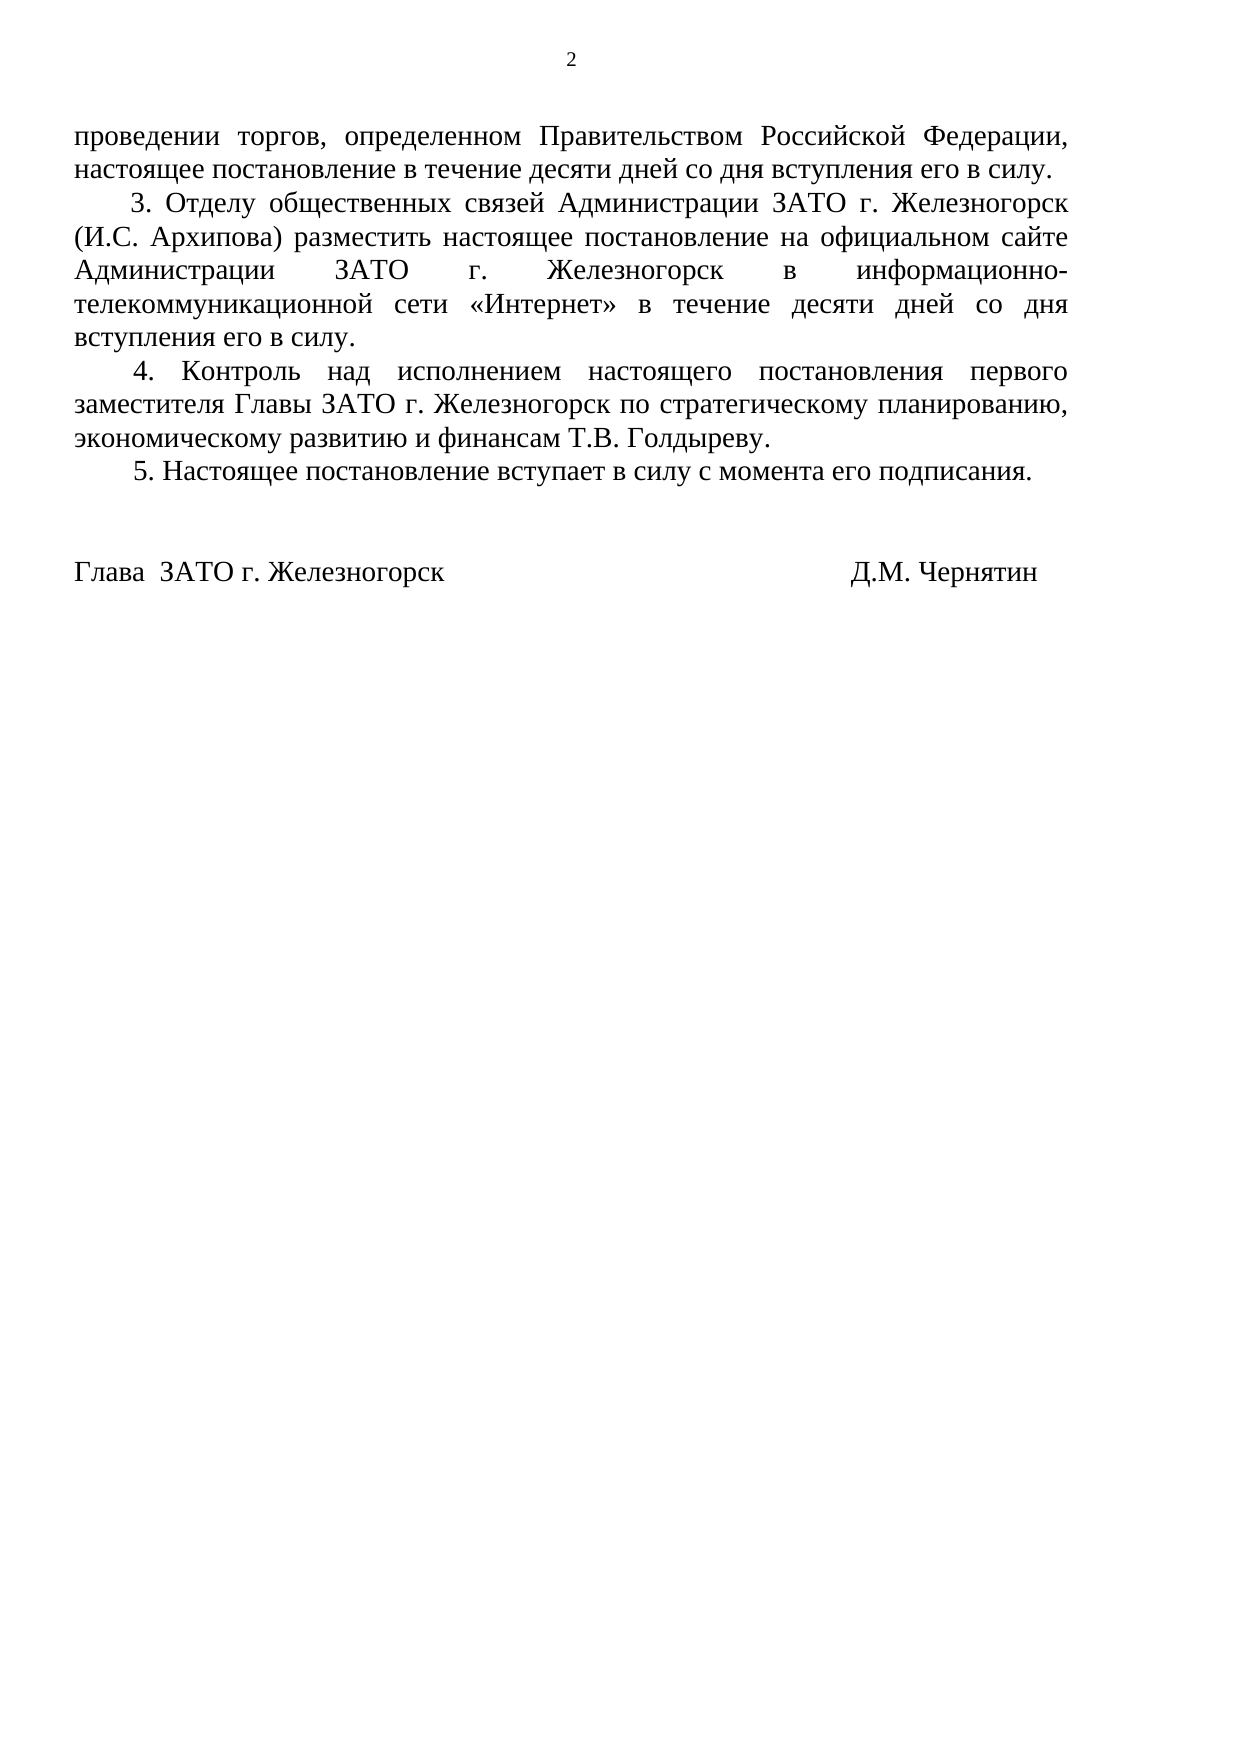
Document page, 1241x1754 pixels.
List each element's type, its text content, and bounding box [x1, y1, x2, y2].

text 5. Настоящее постановление вступает в силу с момента его подписания. [74, 453, 1069, 487]
text 3. Отделу общественных связей Администрации ЗАТО г. Железногорск (И.С. Архипова) разместить настоящее постановление на официальном сайте Администрации ЗАТО г. Железногорск в информационно-телекоммуникационной сети «Интернет» в течение десяти дней со дня вступления его в силу. [74, 185, 1069, 353]
table_header Д.М. Чернятин [679, 554, 1078, 621]
table_header Глава ЗАТО г. Железногорск [63, 554, 679, 621]
text 4. Контроль над исполнением настоящего постановления первого заместителя Главы ЗАТО г. Железногорск по стратегическому планированию, экономическому развитию и финансам Т.В. Голдыреву. [74, 353, 1069, 453]
